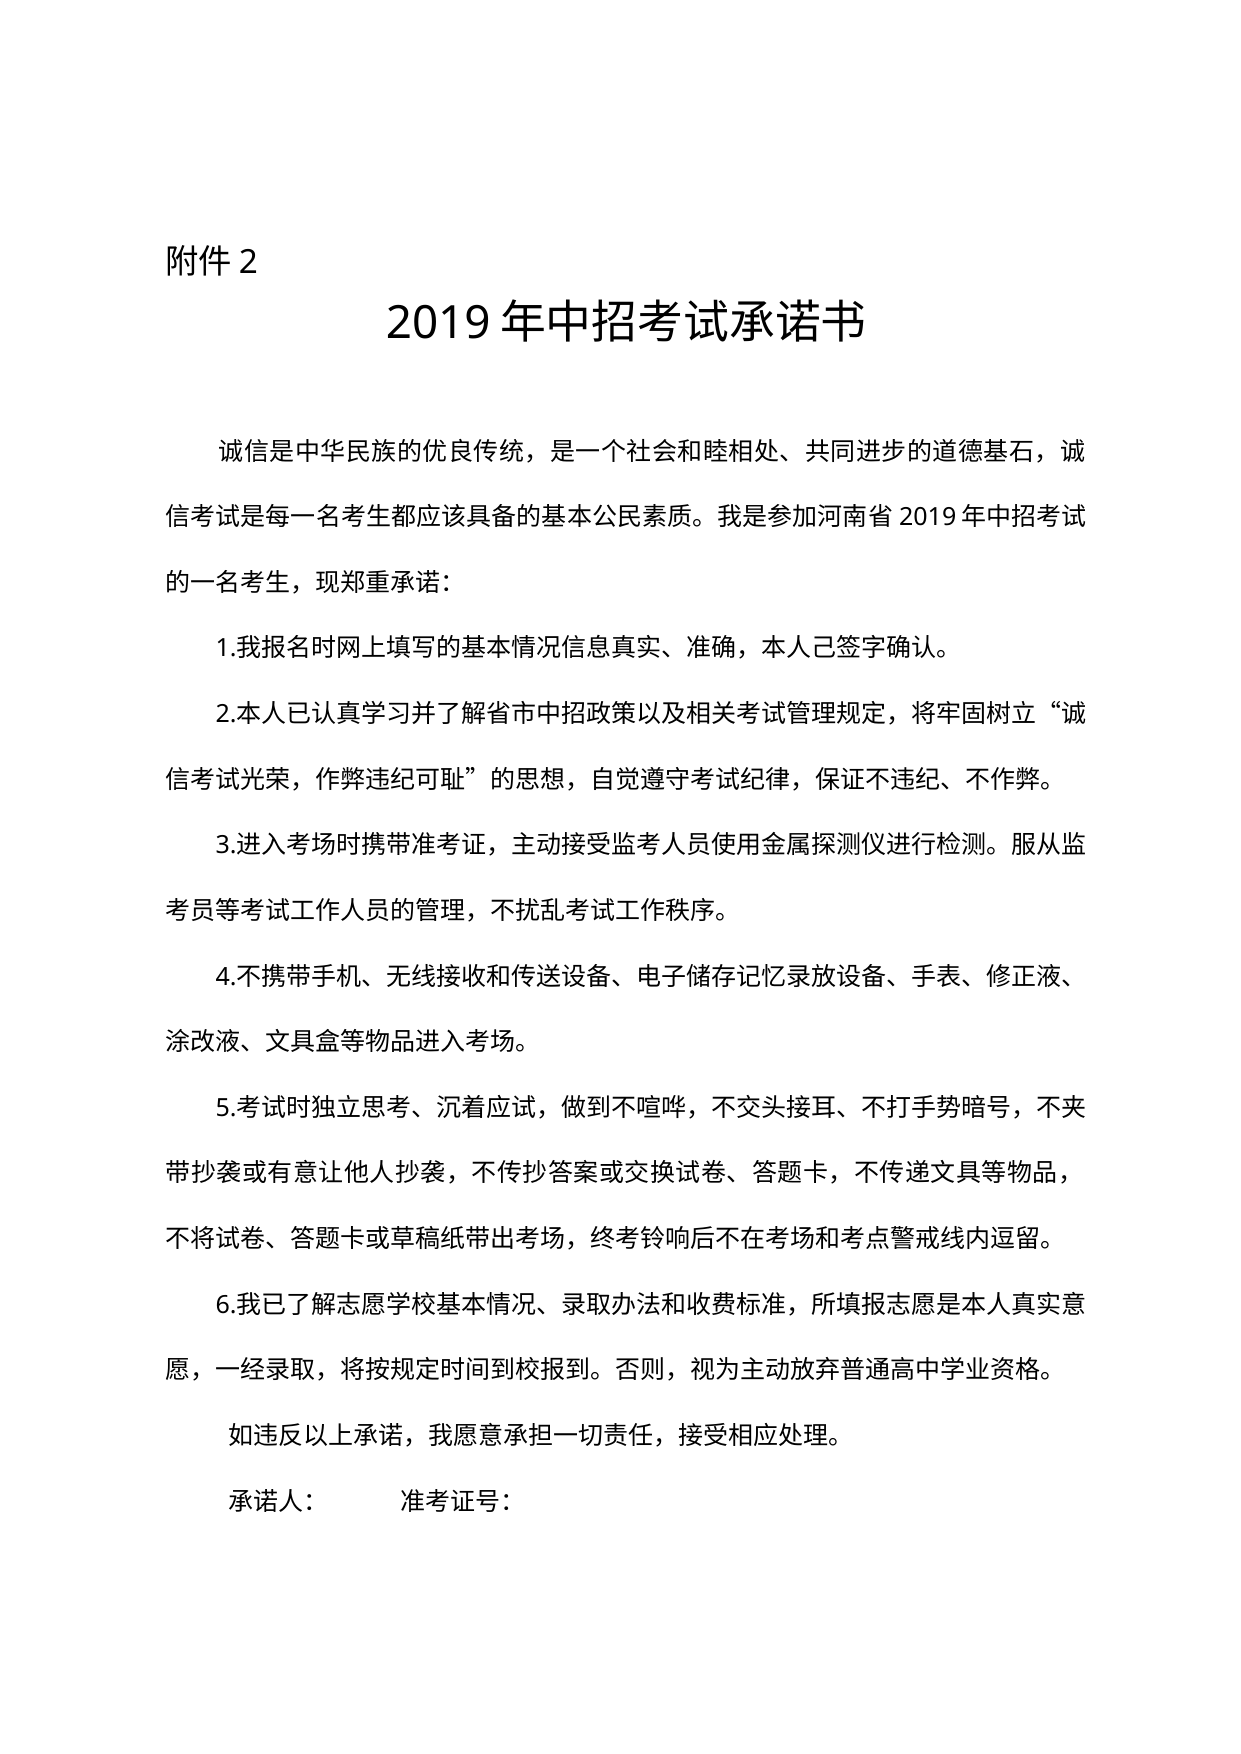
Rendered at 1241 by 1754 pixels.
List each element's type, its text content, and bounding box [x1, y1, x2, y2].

text 4.不携带手机、无线接收和传送设备、电子储存记忆录放设备、手表、修正液、涂改液、文具盒等物品进入考场。 [165, 941, 1087, 1072]
text 诚信是中华民族的优良传统，是一个社会和睦相处、共同进步的道德基石，诚信考试是每一名考生都应该具备的基本公民素质。我是参加河南省2019年中招考试的一名考生，现郑重承诺： [165, 416, 1087, 613]
text 6.我已了解志愿学校基本情况、录取办法和收费标准，所填报志愿是本人真实意愿，一经录取，将按规定时间到校报到。否则，视为主动放弃普通高中学业资格。 [165, 1269, 1087, 1401]
text 承诺人： 准考证号： [165, 1466, 1087, 1532]
text 附件2 [165, 227, 1087, 292]
text 5.考试时独立思考、沉着应试，做到不喧哗，不交头接耳、不打手势暗号，不夹带抄袭或有意让他人抄袭，不传抄答案或交换试卷、答题卡，不传递文具等物品，不将试卷、答题卡或草稿纸带出考场，终考铃响后不在考场和考点警戒线内逗留。 [165, 1072, 1087, 1269]
text 如违反以上承诺，我愿意承担一切责任，接受相应处理。 [165, 1401, 1087, 1466]
text 1.我报名时网上填写的基本情况信息真实、准确，本人己签字确认。 [165, 613, 1087, 679]
text 3.进入考场时携带准考证，主动接受监考人员使用金属探测仪进行检测。服从监考员等考试工作人员的管理，不扰乱考试工作秩序。 [165, 810, 1087, 941]
text 2019年中招考试承诺书 [165, 292, 1087, 351]
text 2.本人已认真学习并了解省市中招政策以及相关考试管理规定，将牢固树立“诚信考试光荣，作弊违纪可耻”的思想，自觉遵守考试纪律，保证不违纪、不作弊。 [165, 679, 1087, 810]
